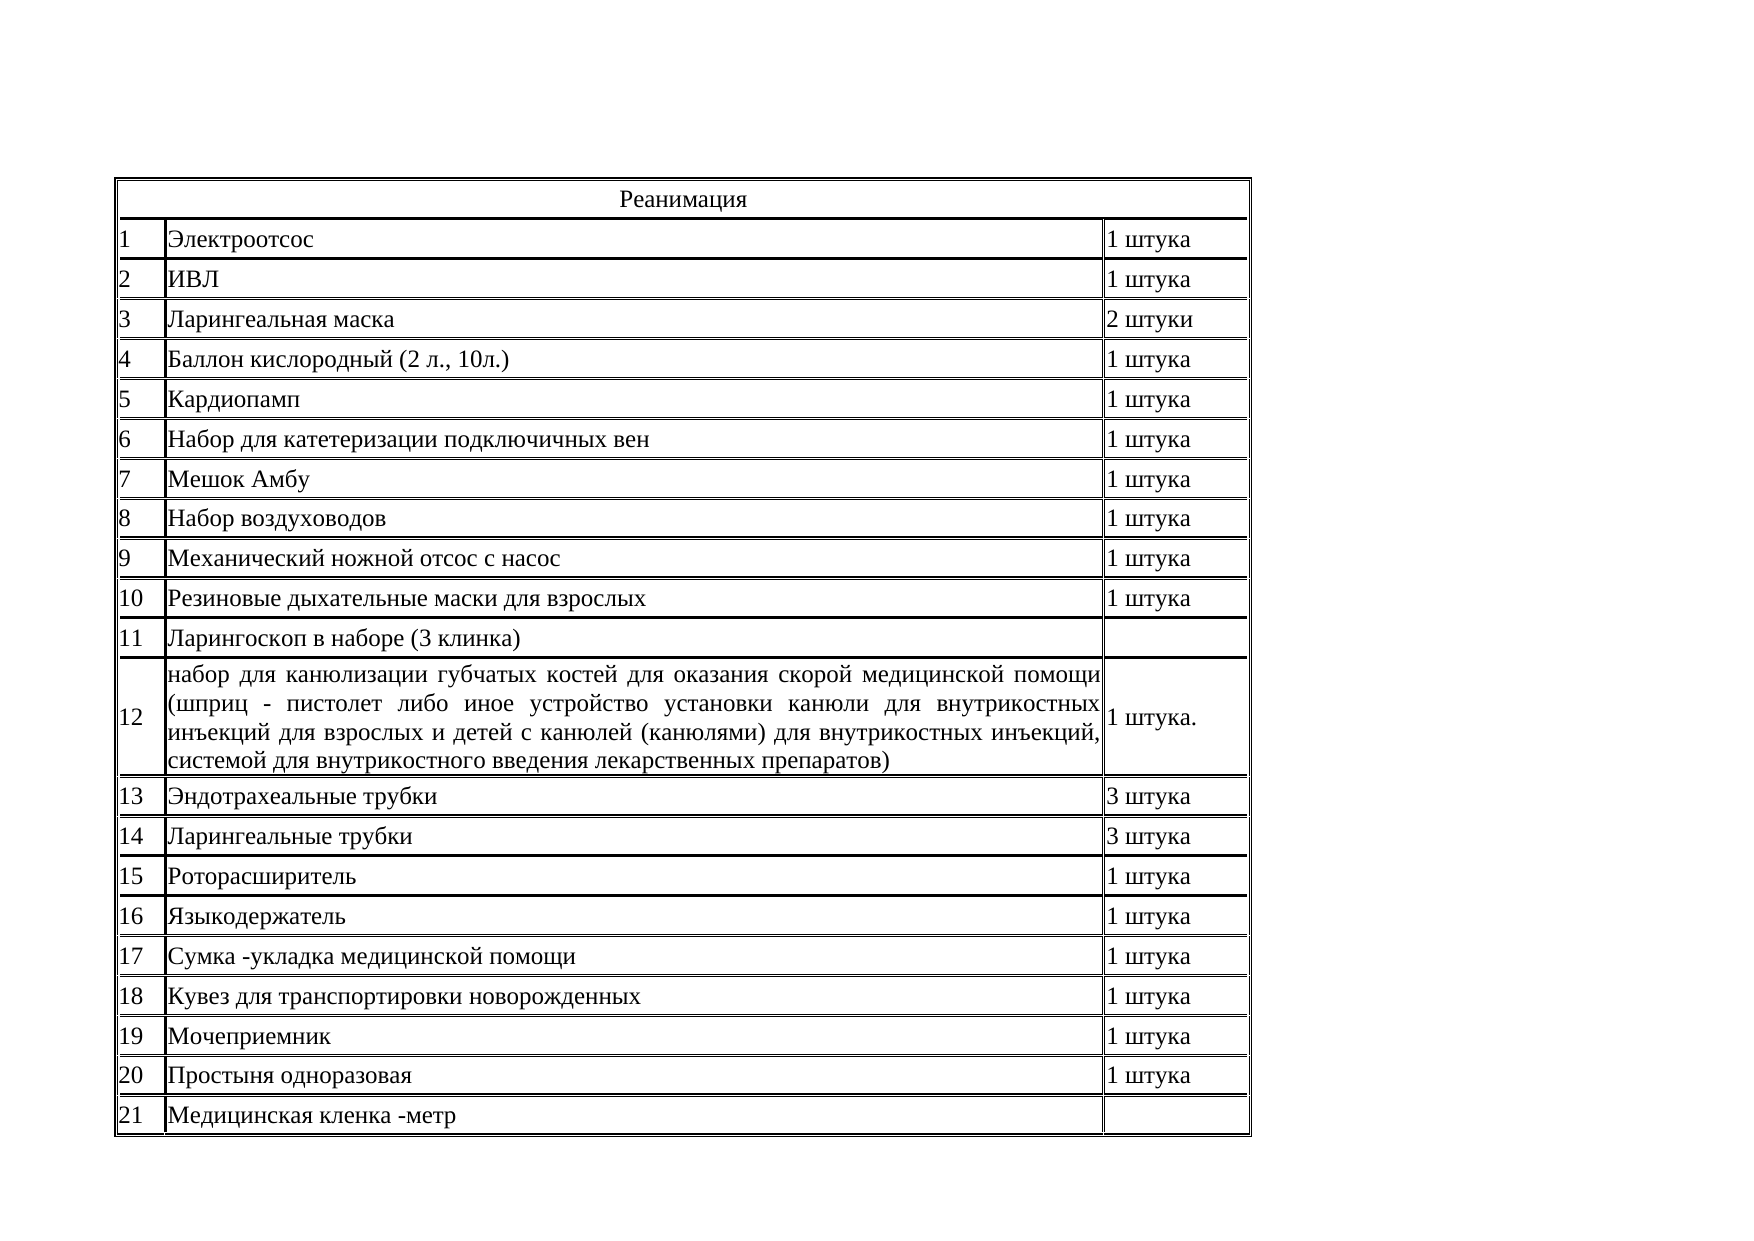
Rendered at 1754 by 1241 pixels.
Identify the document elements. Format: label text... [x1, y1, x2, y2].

table_cell 14 [118, 814, 164, 854]
table_cell 1 штука [1104, 417, 1250, 456]
table_cell 1 штука. [1105, 656, 1249, 774]
table_cell Кувез для транспортировки новорожденных [167, 977, 1102, 1013]
table_cell 16 [118, 894, 164, 934]
table_cell 1 штука [1104, 974, 1250, 1013]
table_cell 1 штука [1105, 1014, 1249, 1053]
table_cell Мочеприемник [167, 1017, 1102, 1053]
table_cell Набор воздуховодов [167, 500, 1102, 536]
table_cell 1 штука [1105, 496, 1249, 536]
table_cell 19 [118, 1014, 164, 1053]
table_cell Электроотсос [167, 220, 1102, 257]
table_cell 1 штука [1105, 257, 1249, 297]
table_cell 1 штука [1105, 456, 1249, 496]
table_cell 1 штука [1105, 1054, 1249, 1093]
table_cell 9 [118, 536, 164, 576]
table_cell 11 [118, 616, 164, 656]
table_cell Ларингоскоп в наборе (3 клинка) [167, 619, 1102, 656]
table_cell 1 штука [1104, 377, 1250, 417]
table_cell 10 [118, 576, 164, 616]
table_cell 1 штука [1104, 337, 1250, 377]
table_cell Реанимация [118, 181, 1249, 217]
table_cell Языкодержатель [167, 897, 1102, 934]
table_cell 5 [116, 377, 165, 417]
table_cell 2 [118, 257, 164, 297]
table_cell 3 штука [1105, 814, 1249, 854]
table_cell 1 штука [1105, 536, 1249, 576]
table_cell ИВЛ [167, 260, 1102, 297]
table_cell Ларингеальная маска [167, 300, 1102, 337]
table_cell [1104, 1093, 1249, 1133]
table_cell Простыня одноразовая [167, 1057, 1102, 1093]
table_cell 2 штуки [1104, 297, 1250, 337]
table_cell Резиновые дыхательные маски для взрослых [167, 580, 1102, 616]
table_cell 15 [118, 854, 164, 894]
table_cell 3 [116, 297, 165, 337]
table_cell 1 штука [1105, 894, 1249, 934]
table_cell 4 [116, 337, 165, 377]
table_cell 7 [118, 456, 164, 496]
table_cell 1 штука [1105, 854, 1249, 894]
table_cell Медицинская кленка -метр [165, 1097, 1104, 1133]
table_cell Набор для катетеризации подключичных вен [167, 420, 1102, 456]
table_cell Баллон кислородный (2 л., 10л.) [167, 340, 1102, 377]
table_cell [1105, 616, 1249, 656]
table_cell набор для канюлизации губчатых костей для оказания скорой медицинской помощи (шприц - пистолет либо иное устройство установки канюли для внутрикостных инъекций для взрослых и детей с канюлей (канюлями) для внутрикостных инъекций, системой для внутрикостного введения лекарственных препаратов) [167, 659, 1102, 774]
table_cell 8 [118, 496, 164, 536]
table_cell Сумка -укладка медицинской помощи [167, 937, 1102, 974]
table_cell 1 штука [1105, 217, 1249, 257]
table_cell 13 [118, 774, 164, 814]
table_cell Мешок Амбу [167, 460, 1102, 496]
table_cell 3 штука [1105, 774, 1249, 814]
table_cell 18 [116, 974, 165, 1013]
table_cell 1 [118, 217, 164, 257]
table_cell Механический ножной отсос с насос [167, 540, 1102, 576]
table_cell 1 штука [1104, 934, 1250, 974]
table_cell 1 штука [1105, 576, 1249, 616]
table_cell Эндотрахеальные трубки [167, 778, 1102, 814]
table_cell 17 [116, 934, 165, 974]
table_cell 6 [116, 417, 165, 456]
table_cell 12 [118, 656, 164, 774]
table_cell 20 [118, 1054, 164, 1093]
table_cell Ларингеальные трубки [167, 818, 1102, 854]
table_cell Кардиопамп [167, 380, 1102, 417]
table_cell Роторасширитель [167, 857, 1102, 894]
table_cell 21 [118, 1093, 165, 1133]
